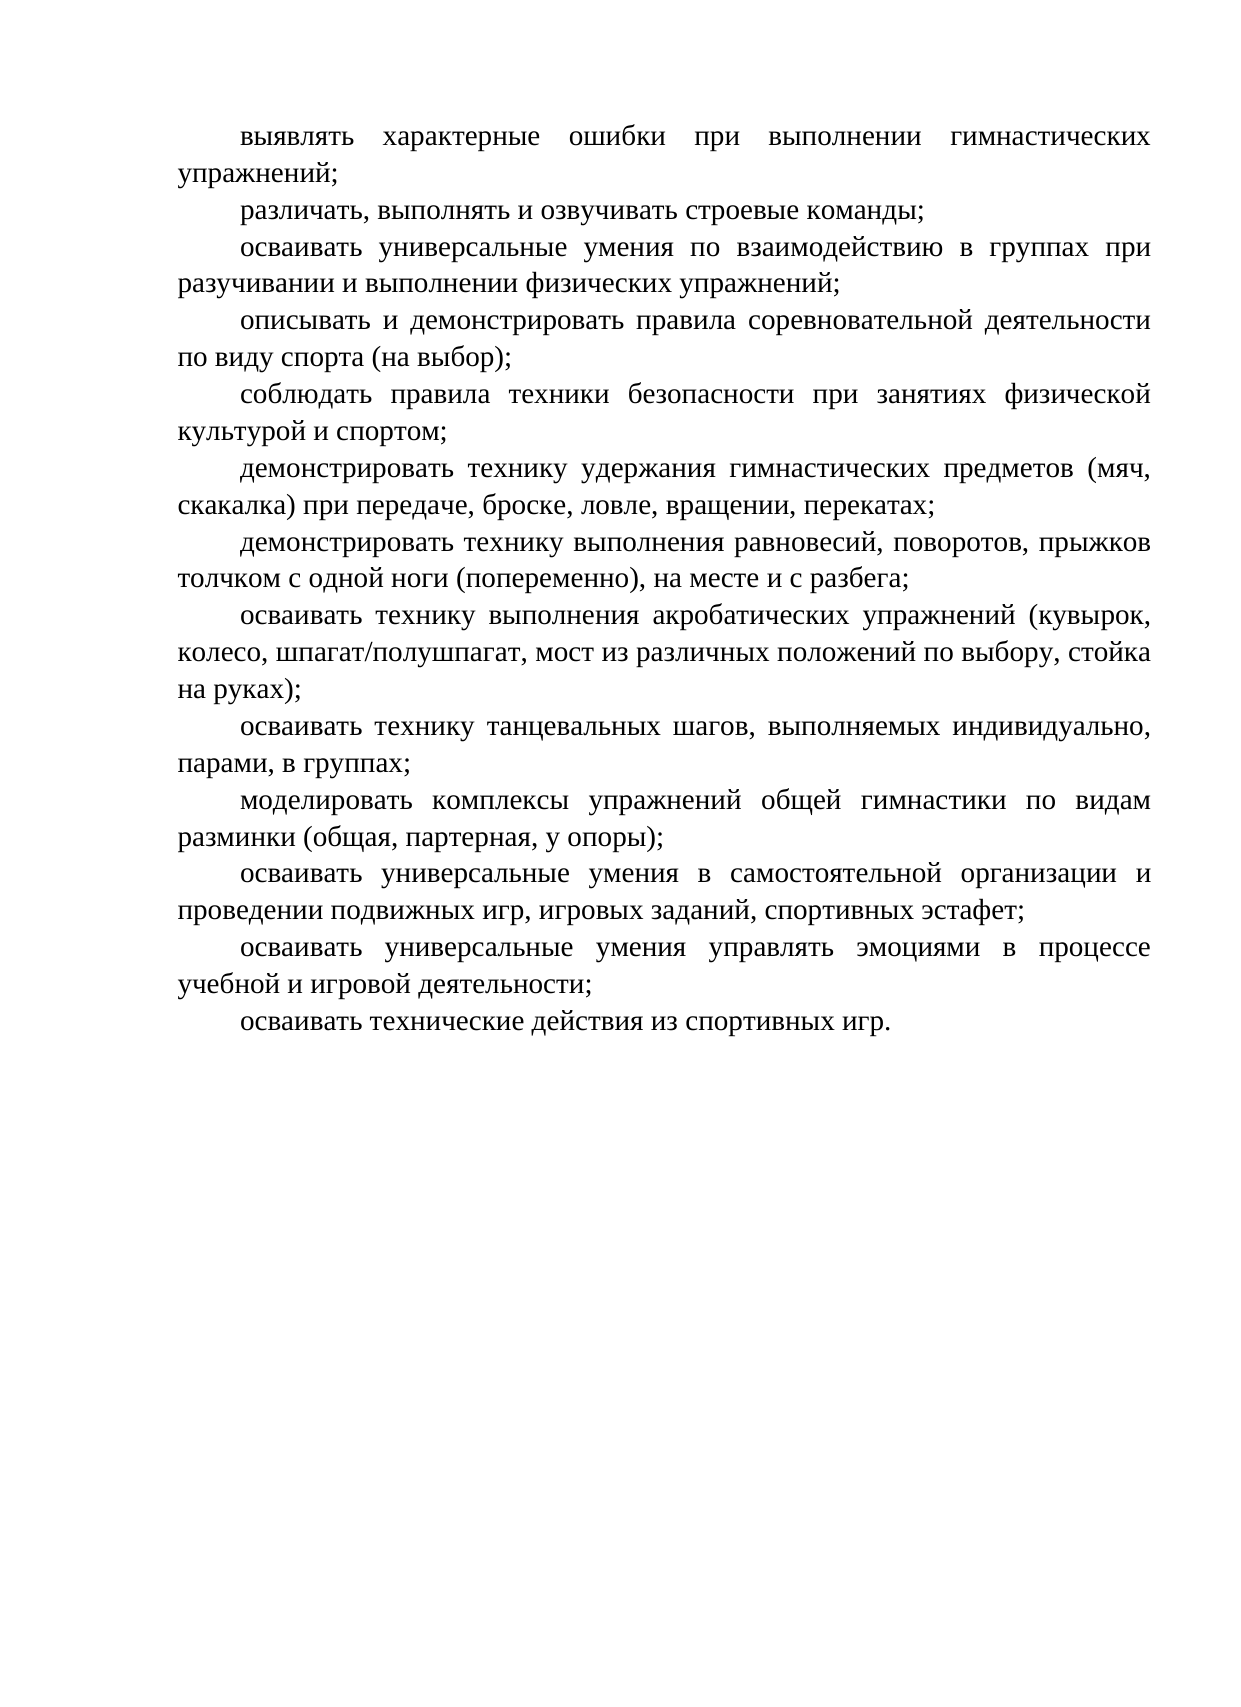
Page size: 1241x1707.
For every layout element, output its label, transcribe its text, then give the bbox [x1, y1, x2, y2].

text осваивать технические действия из спортивных игр. [177, 1003, 1152, 1037]
text осваивать универсальные умения управлять эмоциями в процессе учебной и игровой деятельности; [177, 929, 1152, 1000]
text соблюдать правила техники безопасности при занятиях физической культурой и спортом; [177, 376, 1152, 447]
text описывать и демонстрировать правила соревновательной деятельности по виду спорта (на выбор); [177, 302, 1152, 373]
text выявлять характерные ошибки при выполнении гимнастических упражнений; [177, 118, 1152, 188]
text демонстрировать технику выполнения равновесий, поворотов, прыжков толчком с одной ноги (попеременно), на месте и с разбега; [177, 524, 1152, 594]
text различать, выполнять и озвучивать строевые команды; [177, 192, 1152, 225]
text осваивать технику танцевальных шагов, выполняемых индивидуально, парами, в группах; [177, 708, 1152, 778]
text моделировать комплексы упражнений общей гимнастики по видам разминки (общая, партерная, у опоры); [177, 782, 1152, 852]
text осваивать универсальные умения по взаимодействию в группах при разучивании и выполнении физических упражнений; [177, 229, 1152, 299]
text осваивать универсальные умения в самостоятельной организации и проведении подвижных игр, игровых заданий, спортивных эстафет; [177, 856, 1152, 926]
text демонстрировать технику удержания гимнастических предметов (мяч, скакалка) при передаче, броске, ловле, вращении, перекатах; [177, 450, 1152, 520]
text осваивать технику выполнения акробатических упражнений (кувырок, колесо, шпагат/полушпагат, мост из различных положений по выбору, стойка на руках); [177, 597, 1152, 705]
